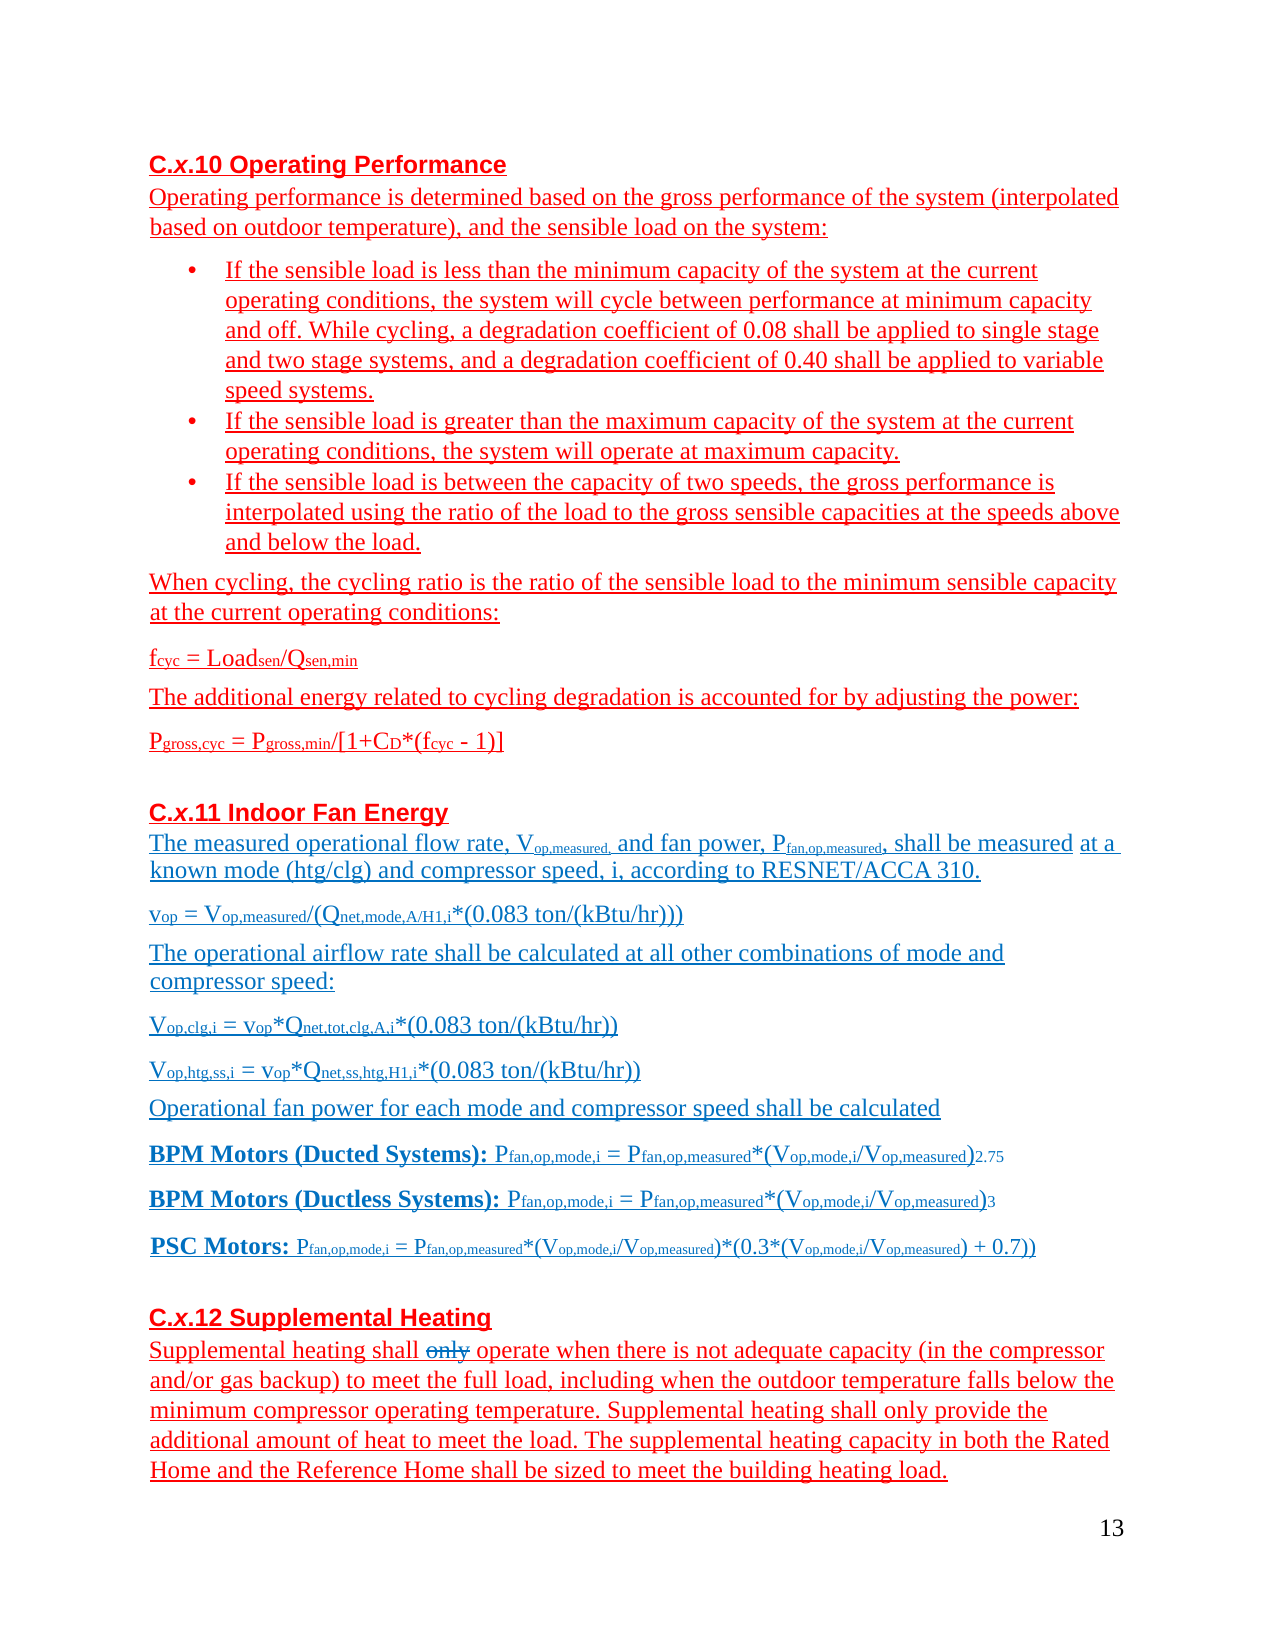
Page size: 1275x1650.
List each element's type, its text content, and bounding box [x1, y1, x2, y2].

text BPM Motors (Ductless Systems): Pfan,op,mode,i = Pfan,op,measured*(Vop,mode,i/Vop,measured)3 [148, 1184, 1124, 1213]
text PSC Motors: Pfan,op,mode,i = Pfan,op,measured*(Vop,mode,i/Vop,measured)*(0.3*(Vop,mode,i/Vop,measured) + 0.7)) [150, 1231, 1124, 1260]
text Operational fan power for each mode and compressor speed shall be calculated [148, 1095, 1124, 1122]
list If the sensible load is between the capacity of two speeds, the gross performance is interpolated using the ratio of the load to the gross sensible capacities at the speeds above and below the load. [188, 467, 1124, 556]
subtitle C.x.11 Indoor Fan Energy [148, 798, 1124, 827]
text Supplemental heating shall only operate when there is not adequate capacity (in the compressor and/or gas backup) to meet the full load, including when the outdoor temperature falls below the minimum compressor operating temperature. Supplemental heating shall only provide the additional amount of heat to meet the load. The supplemental heating capacity in both the Rated Home and the Reference Home shall be sized to meet the building heating load. [148, 1335, 1124, 1484]
list If the sensible load is greater than the maximum capacity of the system at the current operating conditions, the system will operate at maximum capacity. [188, 406, 1124, 465]
text The operational airflow rate shall be calculated at all other combinations of mode and compressor speed: [148, 940, 1124, 994]
list If the sensible load is less than the minimum capacity of the system at the current operating conditions, the system will cycle between performance at minimum capacity and off. While cycling, a degradation coefficient of 0.08 shall be applied to single stage and two stage systems, and a degradation coefficient of 0.40 shall be applied to variable speed systems. [188, 255, 1124, 404]
text BPM Motors (Ducted Systems): Pfan,op,mode,i = Pfan,op,measured*(Vop,mode,i/Vop,measured)2.75 [148, 1139, 1124, 1168]
text Pgross,cyc = Pgross,min/[1+CD*(fcyc - 1)] [148, 726, 1124, 755]
subtitle C.x.12 Supplemental Heating [148, 1303, 1124, 1332]
text The additional energy related to cycling degradation is accounted for by adjusting the power: [148, 682, 1124, 711]
text Operating performance is determined based on the gross performance of the system (interpolated based on outdoor temperature), and the sensible load on the system: [148, 182, 1124, 240]
text vop = Vop,measured/(Qnet,mode,A/H1,i*(0.083 ton/(kBtu/hr))) [148, 901, 1124, 928]
text The measured operational flow rate, Vop,measured, and fan power, Pfan,op,measured, shall be measured at a known mode (htg/clg) and compressor speed, i, according to RESNET/ACCA 310. [148, 829, 1124, 884]
text When cycling, the cycling ratio is the ratio of the sensible load to the minimum sensible capacity at the current operating conditions: [148, 567, 1124, 626]
text Vop,htg,ss,i = vop*Qnet,ss,htg,H1,i*(0.083 ton/(kBtu/hr)) [148, 1055, 1124, 1084]
text fcyc = Loadsen/Qsen,min [148, 643, 1124, 672]
text Vop,clg,i = vop*Qnet,tot,clg,A,i*(0.083 ton/(kBtu/hr)) [148, 1011, 1124, 1038]
subtitle C.x.10 Operating Performance [148, 150, 1124, 179]
